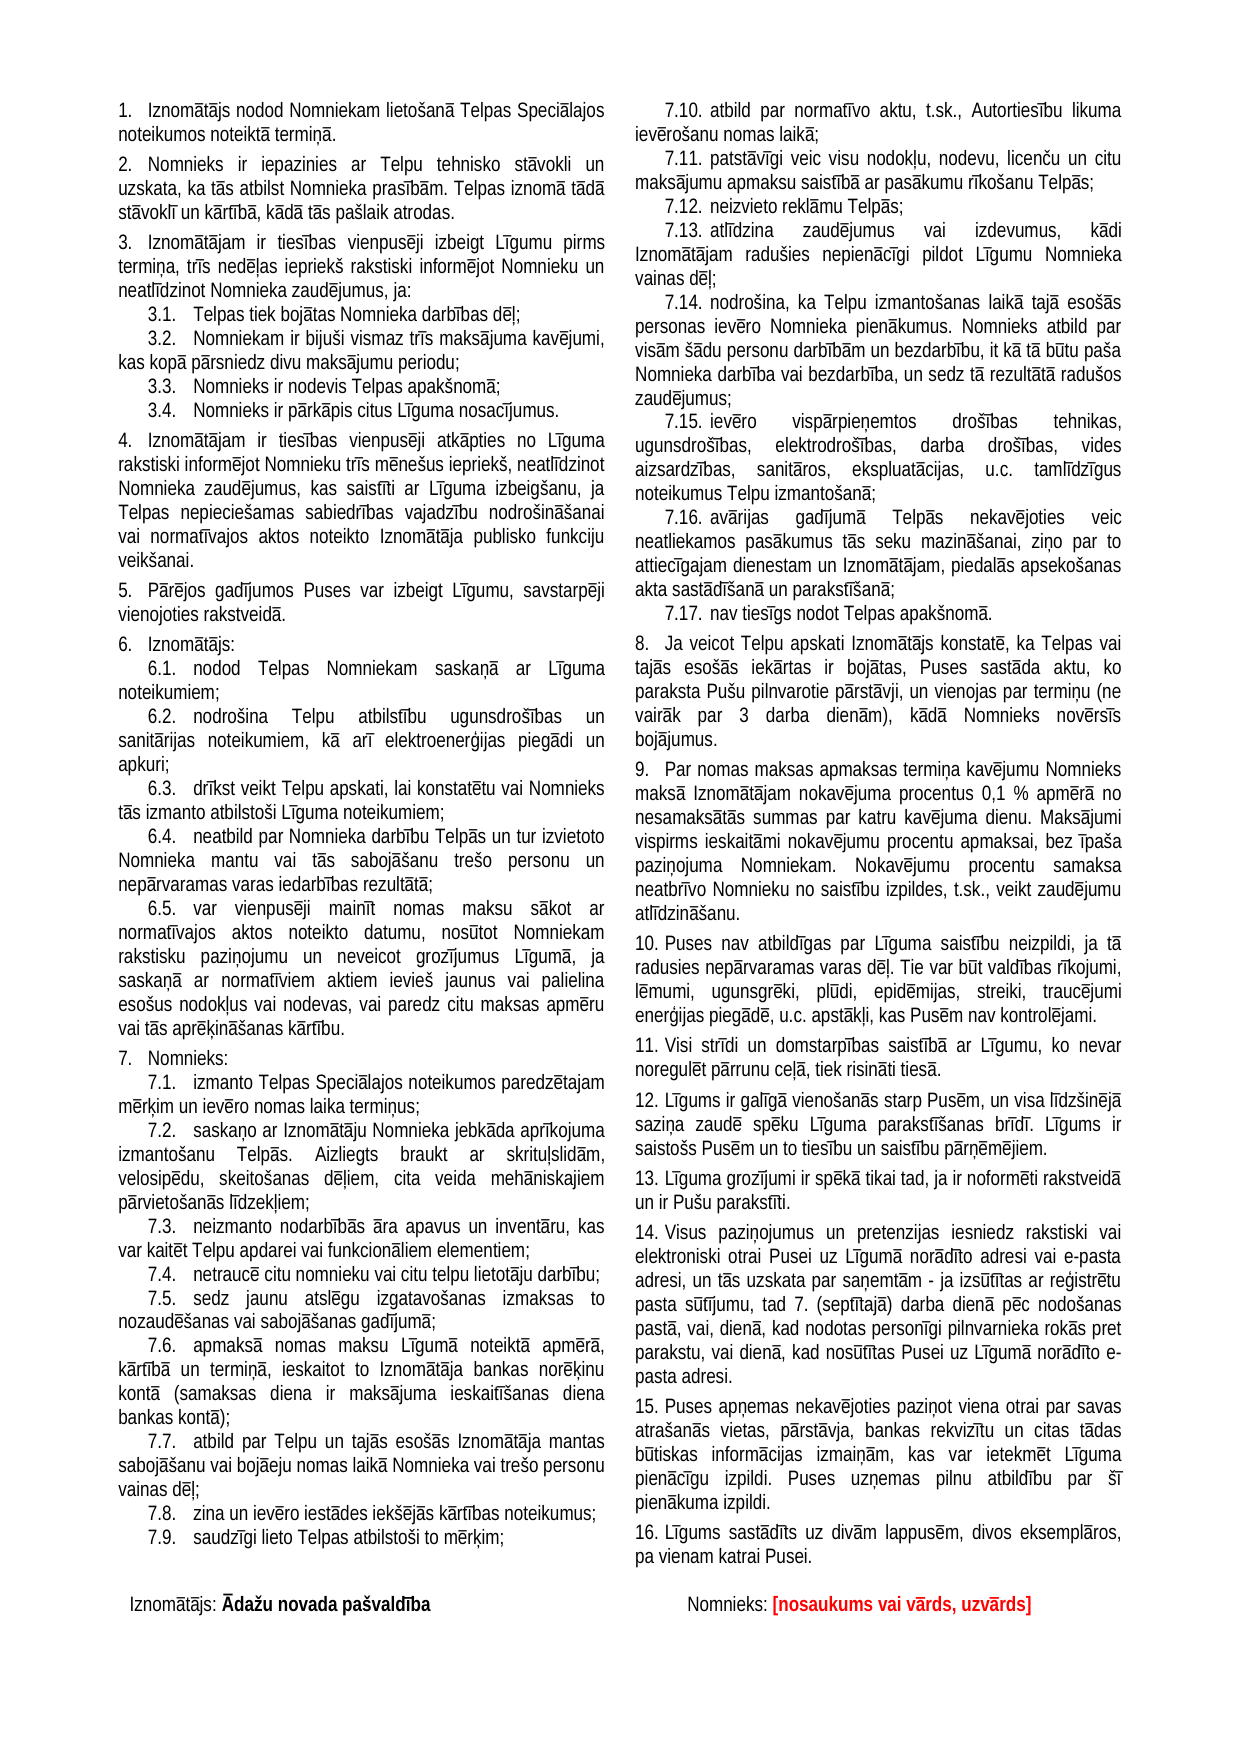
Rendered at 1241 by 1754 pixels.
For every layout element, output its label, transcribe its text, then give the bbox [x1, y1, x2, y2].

list netraucē citu nomnieku vai citu telpu lietotāju darbību; [118, 1261, 605, 1285]
list atbild par normatīvo aktu, t.sk., Autortiesību likuma ievērošanu nomas laikā; [635, 98, 1122, 146]
list nodod Telpas Nomniekam saskaņā ar Līguma noteikumiem; [118, 656, 605, 704]
list var vienpusēji mainīt nomas maksu sākot ar normatīvajos aktos noteikto datumu, nosūtot Nomniekam rakstisku paziņojumu un neveicot grozījumus Līgumā, ja saskaņā ar normatīviem aktiem ievieš jaunus vai palielina esošus nodokļus vai nodevas, vai paredz citu maksas apmēru vai tās aprēķināšanas kārtību. [118, 896, 605, 1039]
list Nomnieks ir iepazinies ar Telpu tehnisko stāvokli un uzskata, ka tās atbilst Nomnieka prasībām. Telpas iznomā tādā stāvoklī un kārtībā, kādā tās pašlaik atrodas. [118, 152, 605, 224]
list patstāvīgi veic visu nodokļu, nodevu, licenču un citu maksājumu apmaksu saistībā ar pasākumu rīkošanu Telpās; [635, 146, 1122, 194]
list Par nomas maksas apmaksas termiņa kavējumu Nomnieks maksā Iznomātājam nokavējuma procentus 0,1 % apmērā no nesamaksātās summas par katru kavējuma dienu. Maksājumi vispirms ieskaitāmi nokavējumu procentu apmaksai, bez īpaša paziņojuma Nomniekam. Nokavējumu procentu samaksa neatbrīvo Nomnieku no saistību izpildes, t.sk., veikt zaudējumu atlīdzināšanu. [635, 757, 1122, 925]
list Nomnieks ir nodevis Telpas apakšnomā; [118, 374, 605, 398]
list nodrošina Telpu atbilstību ugunsdrošības un sanitārijas noteikumiem, kā arī elektroenerģijas piegādi un apkuri; [118, 704, 605, 776]
list sastādīts uz divām lappusēm, divos eksemplāros, pa vienam katrai Pusei. [635, 1520, 1122, 1568]
list saudzīgi lieto Telpas atbilstoši to mērķim; [118, 1525, 605, 1549]
list ievēro vispārpieņemtos drošības tehnikas, ugunsdrošības, elektrodrošības, darba drošības, vides aizsardzības, sanitāros, ekspluatācijas, u.c. tamlīdzīgus noteikumus Telpu izmantošanā; [635, 409, 1122, 505]
list Ja veicot Telpu apskati Iznomātājs konstatē, ka Telpas vai tajās esošās iekārtas ir bojātas, Puses sastāda aktu, ko paraksta Pušu pilnvarotie pārstāvji, un vienojas par termiņu (ne vairāk par 3 darba dienām), kādā Nomnieks novērsīs bojājumus. [635, 631, 1122, 751]
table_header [129, 1568, 676, 1651]
list neatbild par Nomnieka darbību Telpās un tur izvietoto Nomnieka mantu vai tās sabojāšanu trešo personu un nepārvaramas varas iedarbības rezultātā; [118, 824, 605, 896]
list Iznomātājs: [118, 632, 605, 656]
list ir galīgā vienošanās starp Pusēm, un visa līdzšinējā saziņa zaudē spēku Līguma parakstīšanas brīdī. Līgums ir saistošs Pusēm un to tiesību un saistību pārņēmējiem. [635, 1087, 1122, 1159]
list Puses apņemas nekavējoties paziņot viena otrai par savas atrašanās vietas, pārstāvja, bankas rekvizītu un citas tādas būtiskas informācijas izmaiņām, kas var ietekmēt pienācīgu izpildi. Puses uzņemas pilnu atbildību par šī pienākuma izpildi. [635, 1394, 1122, 1513]
list neizvieto reklāmu Telpās; [635, 194, 1122, 218]
list neizmanto nodarbībās āra apavus un inventāru, kas var kaitēt Telpu apdarei vai funkcionāliem elementiem; [118, 1213, 605, 1261]
list drīkst veikt Telpu apskati, lai konstatētu vai Nomnieks tās izmanto atbilstoši Līguma noteikumiem; [118, 776, 605, 824]
list Pārējos gadījumos Puses var izbeigt Līgumu, savstarpēji vienojoties rakstveidā. [118, 578, 605, 626]
list Visus paziņojumus un iesniedz rakstiski vai elektroniski otrai Pusei uz Līgumā norādīto adresi vai e-pasta adresi, un tās uzskata par saņemtām - ja izsūtītas ar reģistrētu pasta sūtījumu, tad 7. (septītajā) darba dienā pēc nodošanas pastā, vai, dienā, kad nodotas personīgi pilnvarnieka rokās pret parakstu, vai dienā, kad nosūtītas Pusei uz Līgumā norādīto e-pasta adresi. [635, 1220, 1122, 1387]
list Visi strīdi un domstarpības saistībā ar Līgumu, ko nevar noregulēt pārrunu ceļā, tiek risināti tiesā. [635, 1033, 1122, 1081]
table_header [676, 1568, 1174, 1651]
list nav tiesīgs nodot Telpas apakšnomā. [635, 601, 1122, 625]
list Nomniekam ir bijuši vismaz trīs maksājuma kavējumi, kas kopā pārsniedz divu maksājumu periodu; [118, 326, 605, 374]
list Iznomātājs nodod Nomniekam lietošanā Telpas Speciālajos noteikumos noteiktā termiņā. [118, 98, 605, 146]
list apmaksā nomas maksu Līgumā noteiktā apmērā, kārtībā un termiņā, ieskaitot to Iznomātāja bankas norēķinu kontā (samaksas diena ir maksājuma ieskaitīšanas diena bankas kontā); [118, 1333, 605, 1429]
list Līguma grozījumi ir spēkā tikai tad, ja ir noformēti rakstveidā un ir Pušu parakstīti. [635, 1166, 1122, 1213]
list saskaņo ar Iznomātāju Nomnieka jebkāda aprīkojuma izmantošanu Telpās. Aizliegts braukt ar skrituļslidām, velosipēdu, skeitošanas dēļiem, cita veida mehāniskajiem pārvietošanās līdzekļiem; [118, 1118, 605, 1213]
list Telpas tiek bojātas Nomnieka darbības dēļ; [118, 302, 605, 326]
list sedz jaunu atslēgu izgatavošanas izmaksas to nozaudēšanas vai sabojāšanas gadījumā; [118, 1285, 605, 1333]
list Nomnieks: [118, 1046, 605, 1070]
list Puses nav atbildīgas par Līguma saistību neizpildi, ja tā radusies nepārvaramas varas dēļ. Tie var būt valdības rīkojumi, lēmumi, ugunsgrēki, plūdi, epidēmijas, streiki, traucējumi enerģijas piegādē, u.c. apstākļi, kas Pusēm nav kontrolējami. [635, 931, 1122, 1027]
list Iznomātājam ir tiesības vienpusēji izbeigt Līgumu pirms termiņa, trīs nedēļas iepriekš rakstiski informējot Nomnieku un neatlīdzinot Nomnieka zaudējumus, ja: [118, 230, 605, 302]
list zina un ievēro iestādes iekšējās kārtības noteikumus; [118, 1501, 605, 1525]
list Iznomātājam ir tiesības vienpusēji atkāpties no Līguma rakstiski informējot Nomnieku trīs mēnešus iepriekš, neatlīdzinot Nomnieka zaudējumus, kas saistīti ar Līguma izbeigšanu, ja Telpas nepieciešamas sabiedrības vajadzību nodrošināšanai vai normatīvajos aktos noteikto Iznomātāja publisko funkciju veikšanai. [118, 428, 605, 572]
list atbild par Telpu un tajās esošās Iznomātāja mantas sabojāšanu vai bojāeju nomas laikā Nomnieka vai trešo personu vainas dēļ; [118, 1429, 605, 1501]
list avārijas gadījumā Telpās nekavējoties veic neatliekamos pasākumus tās seku mazināšanai, ziņo par to attiecīgajam dienestam un Iznomātājam, piedalās apsekošanas akta sastādīšanā un parakstīšanā; [635, 505, 1122, 601]
list izmanto Telpas Speciālajos noteikumos paredzētajam mērķim un ievēro nomas laika termiņus; [118, 1070, 605, 1118]
list nodrošina, ka Telpu izmantošanas laikā tajā esošās personas ievēro Nomnieka pienākumus. Nomnieks atbild par visām šādu personu darbībām un bezdarbību, it kā tā būtu paša Nomnieka darbība vai bezdarbība, un sedz tā rezultātā radušos zaudējumus; [635, 289, 1122, 409]
list atlīdzina zaudējumus vai izdevumus, kādi Iznomātājam radušies nepienācīgi pildot Līgumu Nomnieka vainas dēļ; [635, 218, 1122, 289]
list Nomnieks ir pārkāpis citus Līguma nosacījumus. [118, 398, 605, 422]
